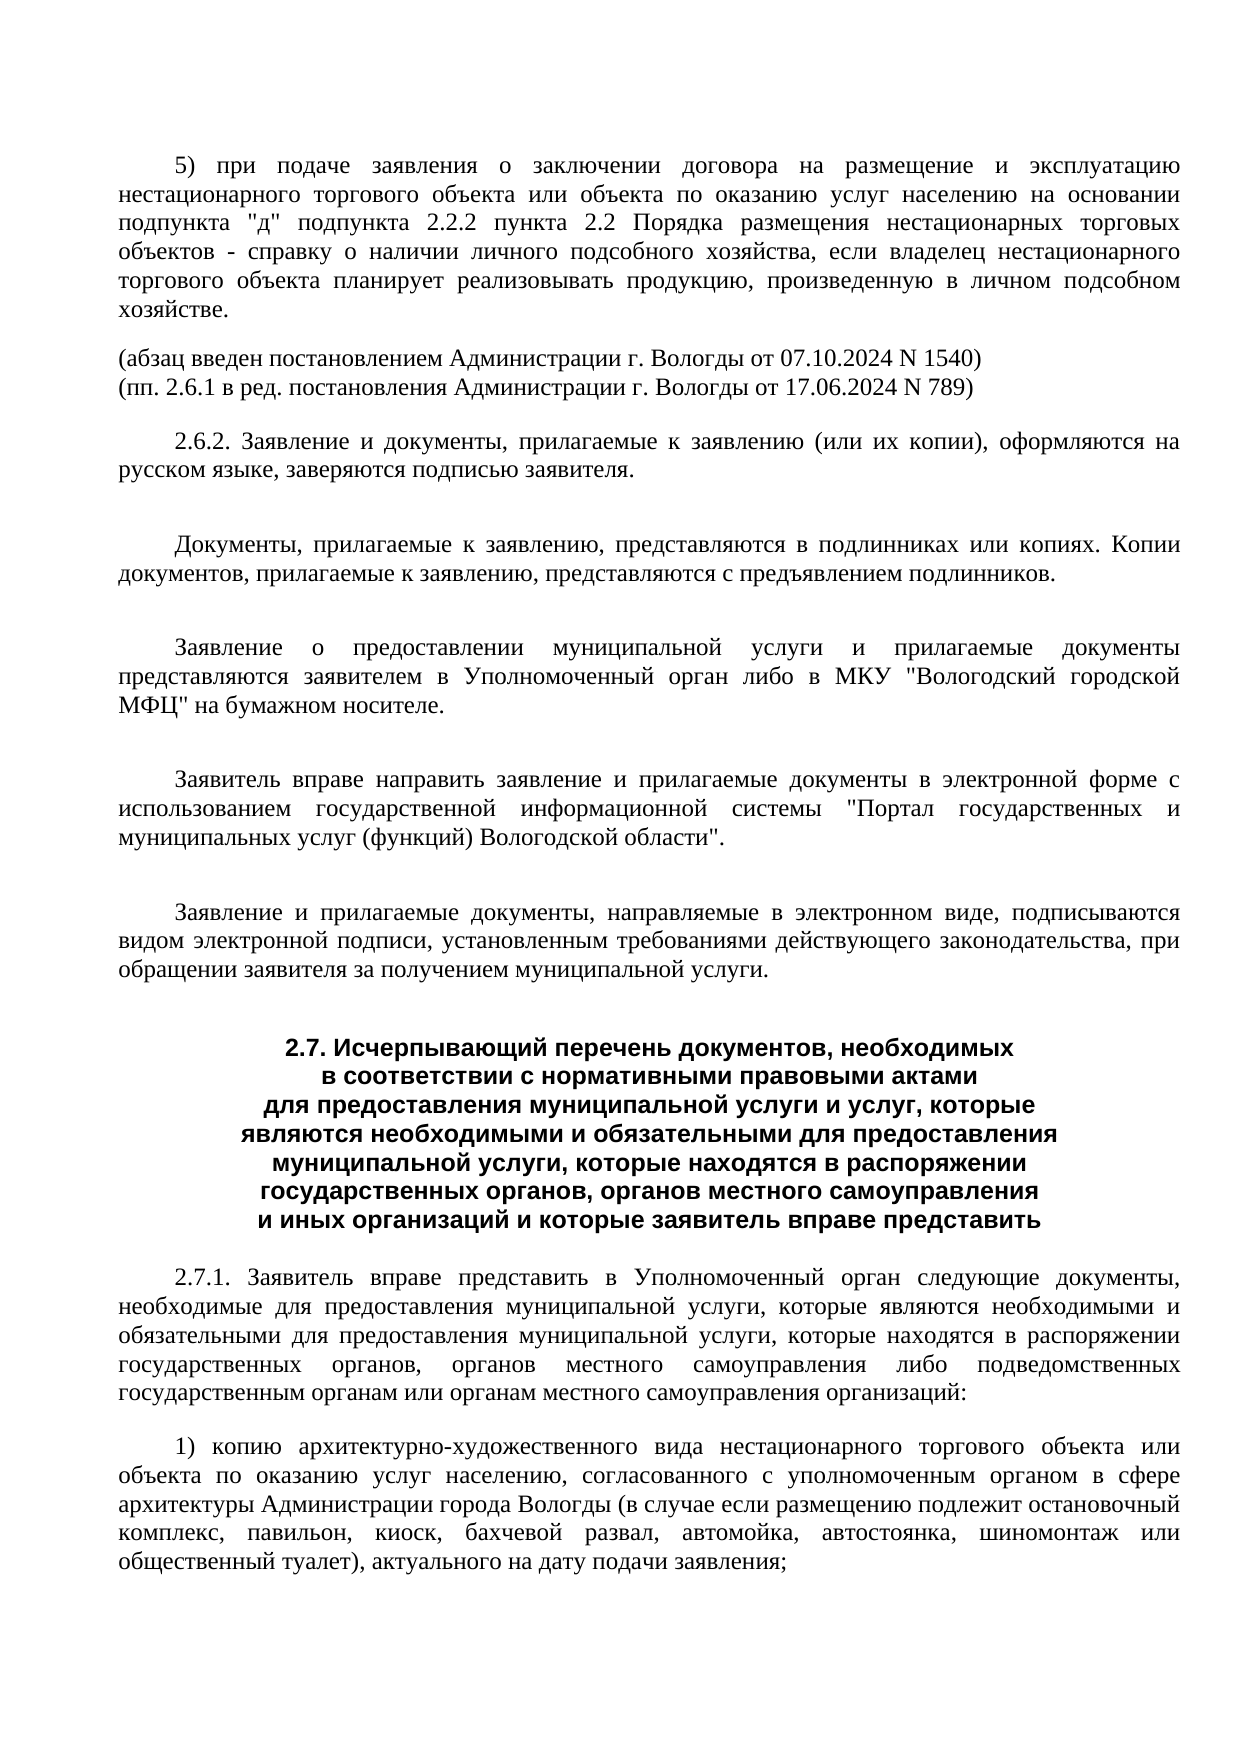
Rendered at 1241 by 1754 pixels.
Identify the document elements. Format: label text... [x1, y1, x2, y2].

text Заявление о предоставлении муниципальной услуги и прилагаемые документы представляются заявителем в Уполномоченный орган либо в МКУ "Вологодский городской МФЦ" на бумажном носителе. [118, 632, 1181, 719]
text 5) при подаче заявления о заключении договора на размещение и эксплуатацию нестационарного торгового объекта или объекта по оказанию услуг населению на основании подпункта "д" подпункта 2.2.2 пункта 2.2 Порядка размещения нестационарных торговых объектов - справку о наличии личного подсобного хозяйства, если владелец нестационарного торгового объекта планирует реализовывать продукцию, произведенную в личном подсобном хозяйстве. [118, 150, 1181, 322]
title муниципальной услуги, которые находятся в распоряжении [118, 1147, 1181, 1176]
text Документы, прилагаемые к заявлению, представляются в подлинниках или копиях. Копии документов, прилагаемые к заявлению, представляются с предъявлением подлинников. [118, 529, 1181, 587]
text (абзац введен постановлением Администрации г. Вологды от 07.10.2024 N 1540) [118, 343, 1181, 372]
text Заявитель вправе направить заявление и прилагаемые документы в электронной форме с использованием государственной информационной системы "Портал государственных и муниципальных услуг (функций) Вологодской области". [118, 764, 1181, 851]
title и иных организаций и которые заявитель вправе представить [118, 1205, 1181, 1234]
text (пп. 2.6.1 в ред. постановления Администрации г. Вологды от 17.06.2024 N 789) [118, 372, 1181, 401]
title в соответствии с нормативными правовыми актами [118, 1061, 1181, 1090]
title 2.7. Исчерпывающий перечень документов, необходимых [118, 1032, 1181, 1061]
text 2.7.1. Заявитель вправе представить в Уполномоченный орган следующие документы, необходимые для предоставления муниципальной услуги, которые являются необходимыми и обязательными для предоставления муниципальной услуги, которые находятся в распоряжении государственных органов, органов местного самоуправления либо подведомственных государственным органам или органам местного самоуправления организаций: [118, 1262, 1181, 1406]
text 1) копию архитектурно-художественного вида нестационарного торгового объекта или объекта по оказанию услуг населению, согласованного с уполномоченным органом в сфере архитектуры Администрации города Вологды (в случае если размещению подлежит остановочный комплекс, павильон, киоск, бахчевой развал, автомойка, автостоянка, шиномонтаж или общественный туалет), актуального на дату подачи заявления; [118, 1431, 1181, 1575]
text 2.6.2. Заявление и документы, прилагаемые к заявлению (или их копии), оформляются на русском языке, заверяются подписью заявителя. [118, 426, 1181, 483]
title являются необходимыми и обязательными для предоставления [118, 1119, 1181, 1147]
text Заявление и прилагаемые документы, направляемые в электронном виде, подписываются видом электронной подписи, установленным требованиями действующего законодательства, при обращении заявителя за получением муниципальной услуги. [118, 897, 1181, 983]
title государственных органов, органов местного самоуправления [118, 1176, 1181, 1205]
title для предоставления муниципальной услуги и услуг, которые [118, 1090, 1181, 1119]
